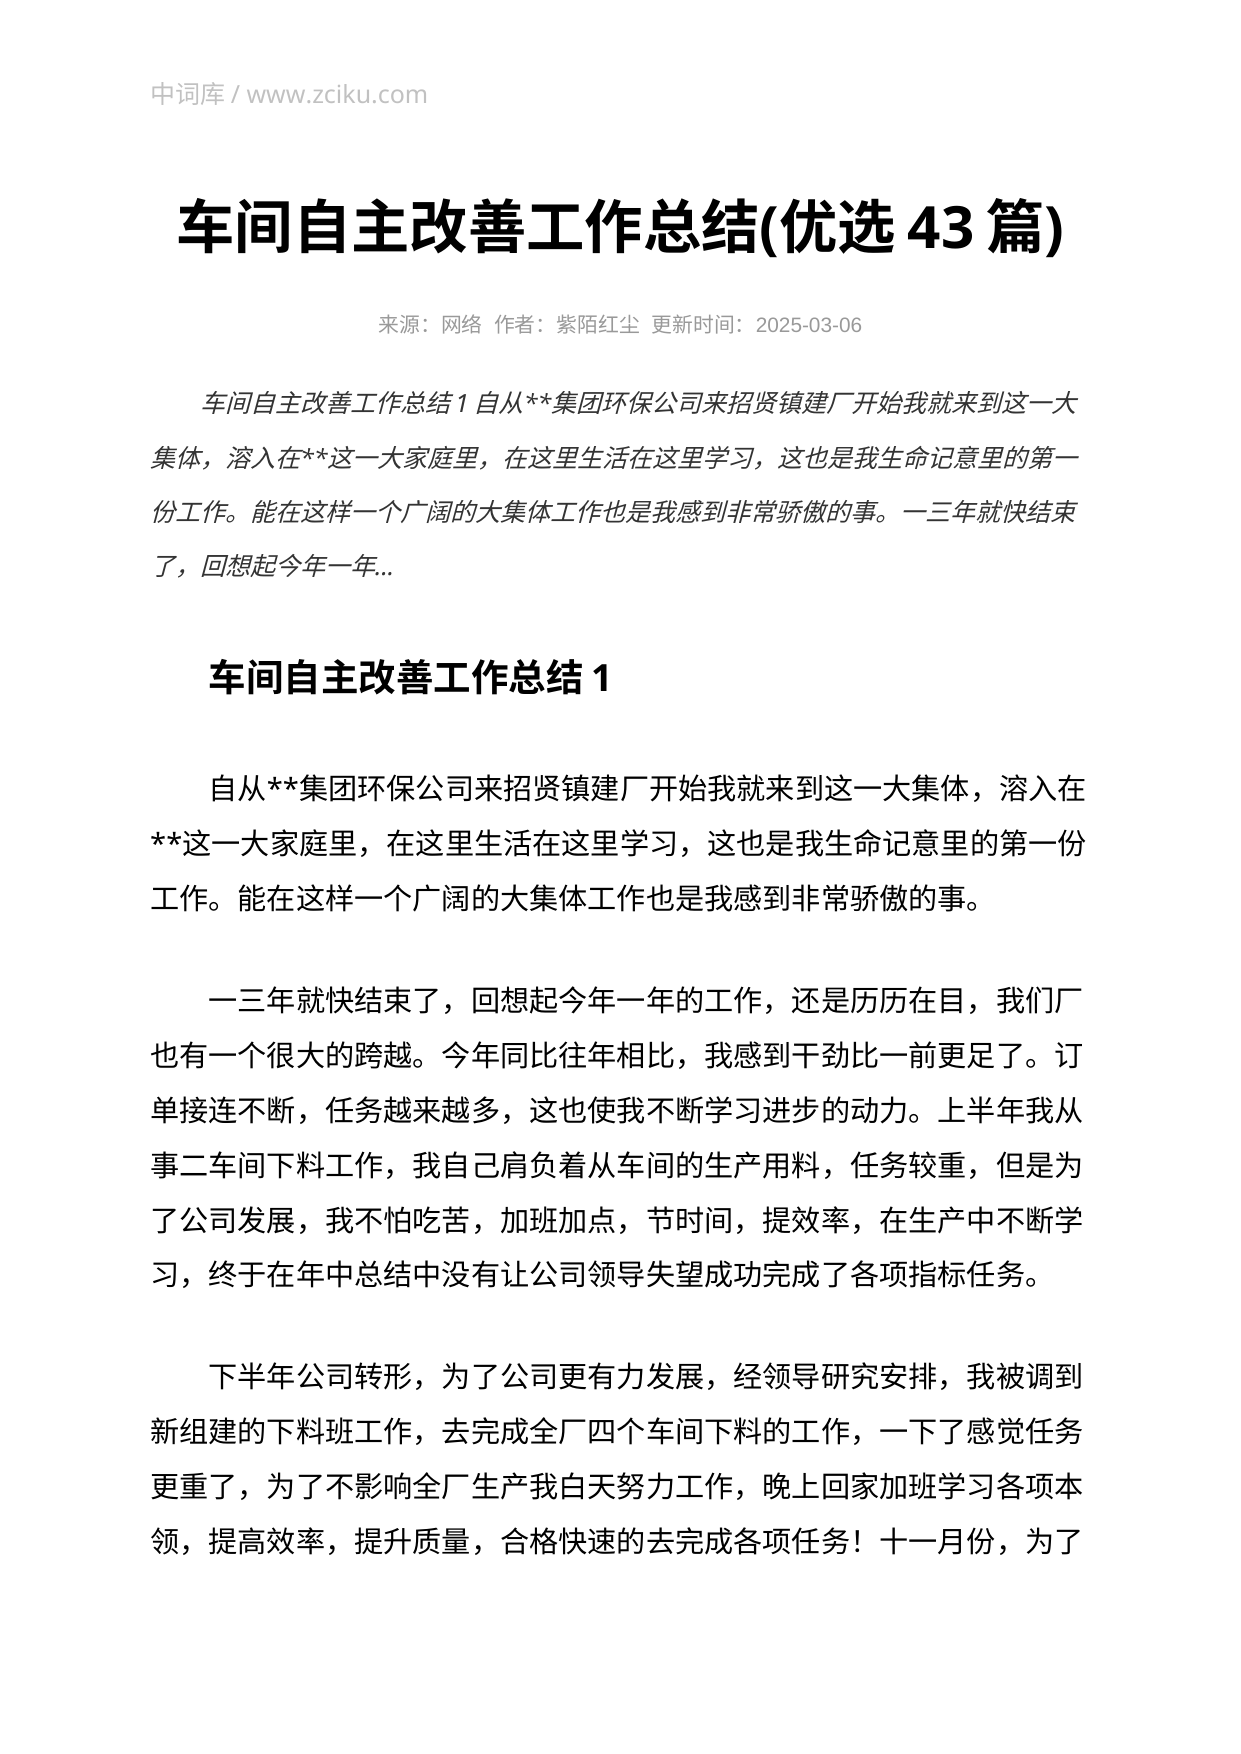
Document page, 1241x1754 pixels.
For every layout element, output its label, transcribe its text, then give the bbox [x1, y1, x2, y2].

text 车间自主改善工作总结1 [150, 648, 1090, 703]
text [150, 1354, 1090, 1561]
text 来源：网络 作者：紫陌红尘 更新时间：2025-03-06 [150, 313, 1090, 337]
text 一三年就快结束了，回想起今年一年的工作，还是历历在目，我们厂也有一个很大的跨越。今年同比往年相比，我感到干劲比一前更足了。订单接连不断，任务越来越多，这也使我不断学习进步的动力。上半年我从事二车间下料工作，我自己肩负着从车间的生产用料，任务较重，但是为了公司发展，我不怕吃苦，加班加点，节时间，提效率，在生产中不断学习，终于在年中总结中没有让公司领导失望成功完成了各项指标任务。 [150, 977, 1090, 1294]
text 自从**集团环保公司来招贤镇建厂开始我就来到这一大集体，溶入在**这一大家庭里，在这里生活在这里学习，这也是我生命记意里的第一份工作。能在这样一个广阔的大集体工作也是我感到非常骄傲的事。 [150, 766, 1090, 918]
text 车间自主改善工作总结1自从**集团环保公司来招贤镇建厂开始我就来到这一大集体，溶入在**这一大家庭里，在这里生活在这里学习，这也是我生命记意里的第一份工作。能在这样一个广阔的大集体工作也是我感到非常骄傲的事。一三年就快结束了，回想起今年一年... [150, 384, 1090, 583]
subtitle 车间自主改善工作总结(优选43篇) [150, 181, 1090, 266]
